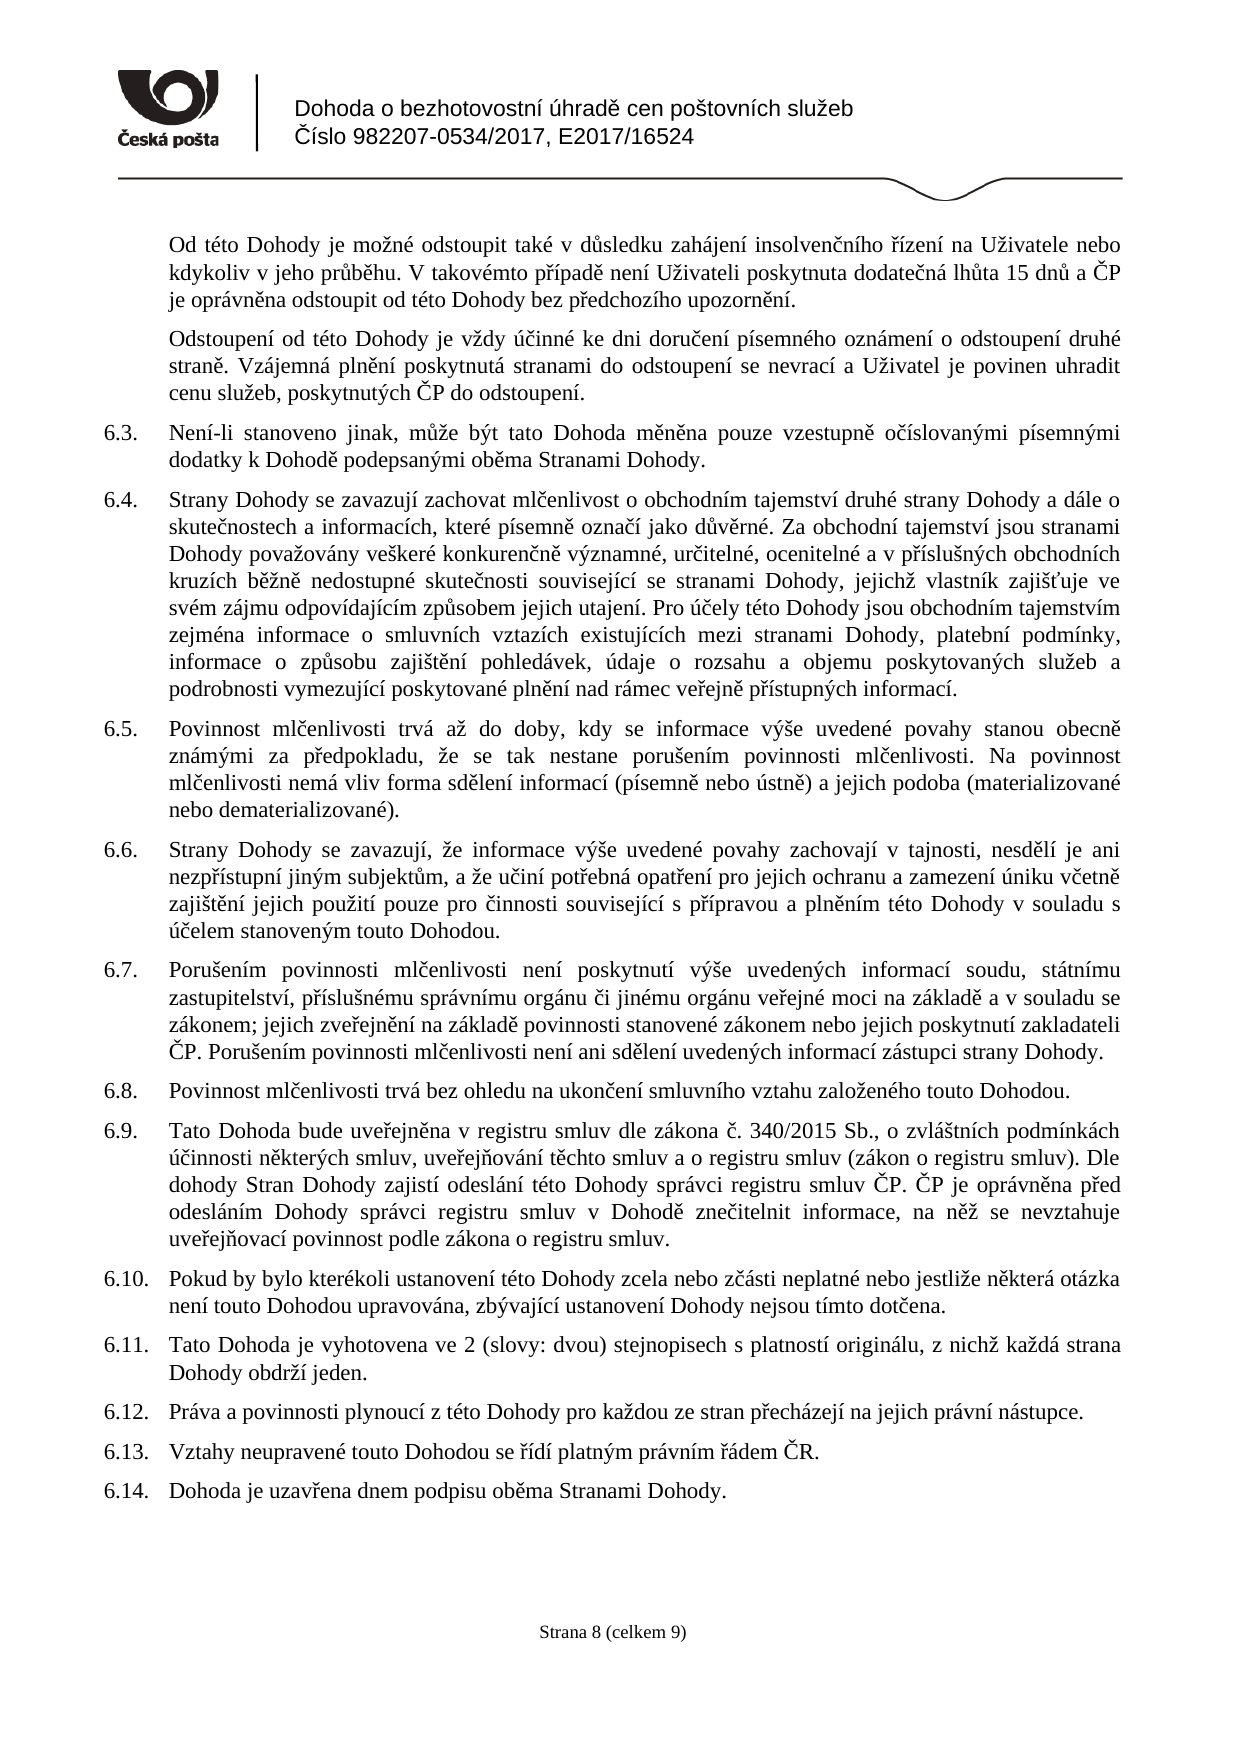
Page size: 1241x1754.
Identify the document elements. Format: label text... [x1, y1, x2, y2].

list Povinnost mlčenlivosti trvá až do doby, kdy se informace výše uvedené povahy stanou obecně známými za předpokladu, že se tak nestane porušením povinnosti mlčenlivosti. Na povinnost mlčenlivosti nemá vliv forma sdělení informací (písemně nebo ústně) a jejich podoba (materializované nebo dematerializované). [103, 714, 1122, 823]
list Strany Dohody se zavazují zachovat mlčenlivost o obchodním tajemství druhé strany Dohody a dále o skutečnostech a informacích, které písemně označí jako důvěrné. Za obchodní tajemství jsou stranami Dohody považovány veškeré konkurenčně významné, určitelné, ocenitelné a v příslušných obchodních kruzích běžně nedostupné skutečnosti související se stranami Dohody, jejichž vlastník zajišťuje ve svém zájmu odpovídajícím způsobem jejich utajení. Pro účely této Dohody jsou obchodním tajemstvím zejména informace o smluvních vztazích existujících mezi stranami Dohody, platební podmínky, informace o způsobu zajištění pohledávek, údaje o rozsahu a objemu poskytovaných služeb a podrobnosti vymezující poskytované plnění nad rámec veřejně přístupných informací. [103, 485, 1122, 702]
picture [118, 70, 219, 148]
list Od této Dohody je možné odstoupit také v důsledku zahájení insolvenčního řízení na Uživatele nebo kdykoliv v jeho průběhu. V takovémto případě není Uživateli poskytnuta dodatečná lhůta 15 dnů a ČP je oprávněna odstoupit od této Dohody bez předchozího upozornění. [103, 231, 1122, 312]
list Tato Dohoda bude uveřejněna v registru smluv dle zákona č. 340/2015 Sb., o zvláštních podmínkách účinnosti některých smluv, uveřejňování těchto smluv a o registru smluv (zákon o registru smluv). Dle dohody Stran Dohody zajistí odeslání této Dohody správci registru smluv ČP. ČP je oprávněna před odesláním Dohody správci registru smluv v Dohodě znečitelnit informace, na něž se nevztahuje uveřejňovací povinnost podle zákona o registru smluv. [103, 1117, 1122, 1252]
picture [118, 177, 1123, 201]
list Tato Dohoda je vyhotovena ve 2 (slovy: dvou) stejnopisech s platností originálu, z nichž každá strana Dohody obdrží jeden. [103, 1331, 1122, 1385]
list Pokud by bylo kterékoli ustanovení této Dohody zcela nebo zčásti neplatné nebo jestliže některá otázka není touto Dohodou upravována, zbývající ustanovení Dohody nejsou tímto dotčena. [103, 1264, 1122, 1319]
list Povinnost mlčenlivosti trvá bez ohledu na ukončení smluvního vztahu založeného touto Dohodou. [103, 1077, 1122, 1104]
list Odstoupení od této Dohody je vždy účinné ke dni doručení písemného oznámení o odstoupení druhé straně. Vzájemná plnění poskytnutá stranami do odstoupení se nevrací a Uživatel je povinen uhradit cenu služeb, poskytnutých ČP do odstoupení. [103, 325, 1122, 406]
list Vztahy neupravené touto Dohodou se řídí platným právním řádem ČR. [103, 1437, 1122, 1464]
list Práva a povinnosti plynoucí z této Dohody pro každou ze stran přecházejí na jejich právní nástupce. [103, 1398, 1122, 1425]
list Porušením povinnosti mlčenlivosti není poskytnutí výše uvedených informací soudu, státnímu zastupitelství, příslušnému správnímu orgánu či jinému orgánu veřejné moci na základě a v souladu se zákonem; jejich zveřejnění na základě povinnosti stanovené zákonem nebo jejich poskytnutí zakladateli ČP. Porušením povinnosti mlčenlivosti není ani sdělení uvedených informací zástupci strany Dohody. [103, 956, 1122, 1064]
list Není-li stanoveno jinak, může být tato Dohoda měněna pouze vzestupně očíslovanými písemnými dodatky k Dohodě podepsanými oběma Stranami Dohody. [103, 419, 1122, 473]
list Strany Dohody se zavazují, že informace výše uvedené povahy zachovají v tajnosti, nesdělí je ani nezpřístupní jiným subjektům, a že učiní potřebná opatření pro jejich ochranu a zamezení úniku včetně zajištění jejich použití pouze pro činnosti související s přípravou a plněním této Dohody v souladu s účelem stanoveným touto Dohodou. [103, 835, 1122, 944]
list Dohoda je uzavřena dnem podpisu oběma Stranami Dohody. [103, 1477, 1122, 1504]
